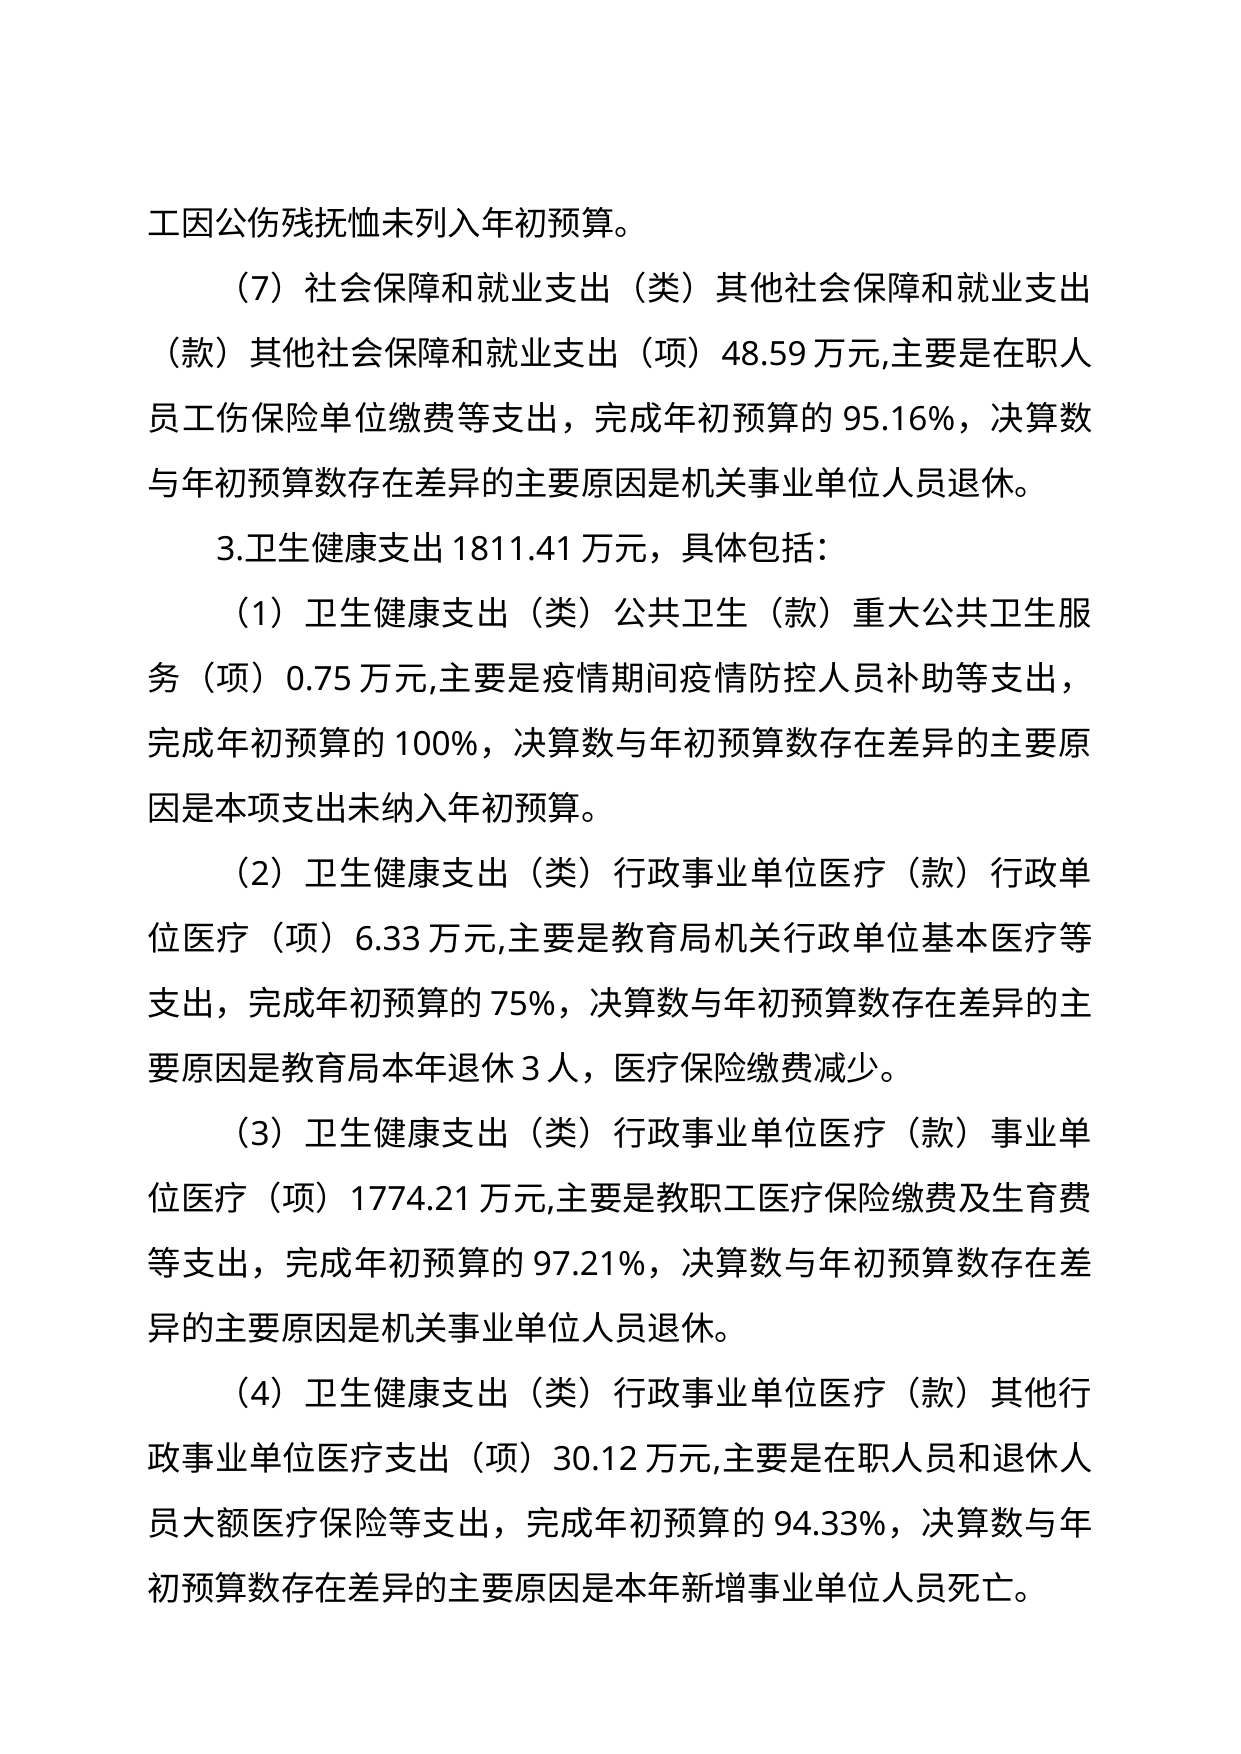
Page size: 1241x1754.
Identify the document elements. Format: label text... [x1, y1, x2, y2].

text （7）社会保障和就业支出（类）其他社会保障和就业支出（款）其他社会保障和就业支出（项）48.59万元,主要是在职人员工伤保险单位缴费等支出，完成年初预算的95.16%，决算数与年初预算数存在差异的主要原因是机关事业单位人员退休。 [148, 253, 1093, 513]
text 3.卫生健康支出1811.41万元，具体包括： [148, 513, 1093, 578]
text （2）卫生健康支出（类）行政事业单位医疗（款）行政单位医疗（项）6.33万元,主要是教育局机关行政单位基本医疗等支出，完成年初预算的75%，决算数与年初预算数存在差异的主要原因是教育局本年退休3人，医疗保险缴费减少。 [148, 838, 1093, 1098]
text （3）卫生健康支出（类）行政事业单位医疗（款）事业单位医疗（项）1774.21万元,主要是教职工医疗保险缴费及生育费等支出，完成年初预算的97.21%，决算数与年初预算数存在差异的主要原因是机关事业单位人员退休。 [148, 1098, 1093, 1358]
text （4）卫生健康支出（类）行政事业单位医疗（款）其他行政事业单位医疗支出（项）30.12万元,主要是在职人员和退休人员大额医疗保险等支出，完成年初预算的94.33%，决算数与年初预算数存在差异的主要原因是本年新增事业单位人员死亡。 [148, 1358, 1093, 1618]
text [148, 188, 1093, 253]
text （1）卫生健康支出（类）公共卫生（款）重大公共卫生服务（项）0.75万元,主要是疫情期间疫情防控人员补助等支出，完成年初预算的100%，决算数与年初预算数存在差异的主要原因是本项支出未纳入年初预算。 [148, 578, 1093, 838]
